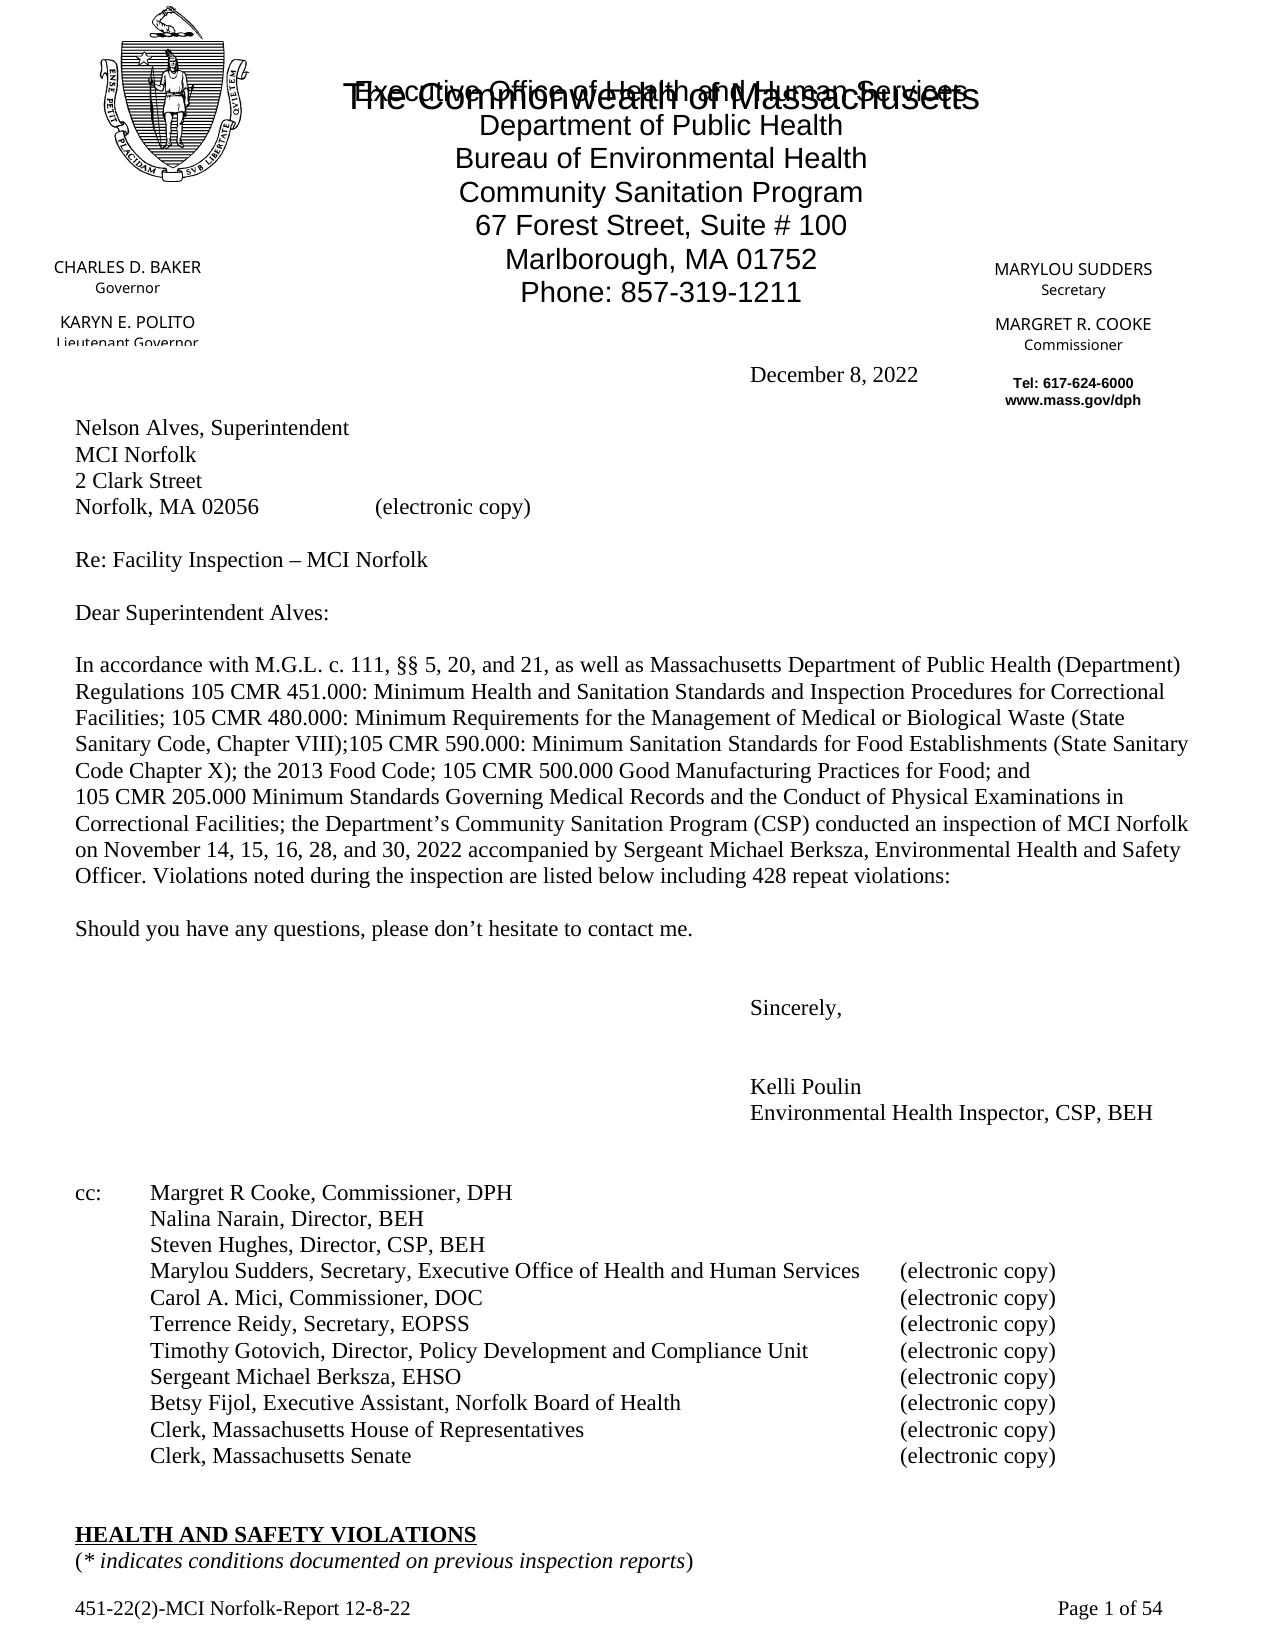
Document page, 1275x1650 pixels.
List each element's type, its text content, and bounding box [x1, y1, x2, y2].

text Re: Facility Inspection – MCI Norfolk [75, 546, 1200, 572]
text Nalina Narain, Director, BEH [75, 1205, 1200, 1231]
text Sergeant Michael Berksza, EHSO (electronic copy) [75, 1363, 1200, 1389]
text Should you have any questions, please don’t hesitate to contact me. [75, 915, 1200, 941]
text Clerk, Massachusetts House of Representatives (electronic copy) [75, 1416, 1200, 1442]
text Nelson Alves, Superintendent [75, 414, 1200, 441]
text Timothy Gotovich, Director, Policy Development and Compliance Unit (electronic copy) [75, 1337, 1200, 1363]
picture [97, 0, 257, 189]
text Norfolk, MA 02056 (electronic copy) [75, 493, 1200, 520]
text cc: Margret R Cooke, Commissioner, DPH [75, 1178, 1200, 1205]
text Community Sanitation Program [300, 175, 1022, 208]
text Environmental Health Inspector, CSP, BEH [75, 1099, 1200, 1126]
text Steven Hughes, Director, CSP, BEH [75, 1231, 1200, 1258]
text (* indicates conditions documented on previous inspection reports) [75, 1547, 1200, 1574]
text Marlborough, MA 01752 [300, 242, 1022, 275]
text Clerk, Massachusetts Senate (electronic copy) [75, 1442, 1200, 1468]
text Kelli Poulin [75, 1073, 1200, 1099]
text Marylou Sudders, Secretary, Executive Office of Health and Human Services (electronic copy) [75, 1258, 1200, 1284]
text Phone: 857-319-1211 [300, 275, 1022, 309]
text December 8, 2022 [675, 362, 1200, 388]
text Bureau of Environmental Health [300, 141, 1022, 175]
text In accordance with M.G.L. c. 111, §§ 5, 20, and 21, as well as Massachusetts Department of Public Health (Department) Regulations 105 CMR 451.000: Minimum Health and Sanitation Standards and Inspection Procedures for Correctional Facilities; 105 CMR 480.000: Minimum Requirements for the Management of Medical or Biological Waste (State Sanitary Code, Chapter VIII);105 CMR 590.000: Minimum Sanitation Standards for Food Establishments (State Sanitary Code Chapter X); the 2013 Food Code; 105 CMR 500.000 Good Manufacturing Practices for Food; and 105 CMR 205.000 Minimum Standards Governing Medical Records and the Conduct of Physical Examinations in Correctional Facilities; the Department’s Community Sanitation Program (CSP) conducted an inspection of MCI Norfolk on November 14, 15, 16, 28, and 30, 2022 accompanied by Sergeant Michael Berksza, Environmental Health and Safety Officer. Violations noted during the inspection are listed below including 428 repeat violations: [75, 651, 1200, 889]
text Executive Office of Health and Human Services [300, 74, 1022, 108]
text 2 Clark Street [75, 467, 1200, 493]
text 67 Forest Street, Suite # 100 [300, 208, 1022, 242]
text Dear Superintendent Alves: [75, 599, 1200, 625]
text Sincerely, [75, 994, 1200, 1020]
text Terrence Reidy, Secretary, EOPSS (electronic copy) [75, 1310, 1200, 1337]
text HEALTH AND SAFETY VIOLATIONS [75, 1521, 1200, 1547]
text Carol A. Mici, Commissioner, DOC (electronic copy) [75, 1284, 1200, 1310]
text Department of Public Health [300, 108, 1022, 141]
text MCI Norfolk [75, 441, 1200, 467]
text Betsy Fijol, Executive Assistant, Norfolk Board of Health (electronic copy) [75, 1389, 1200, 1416]
